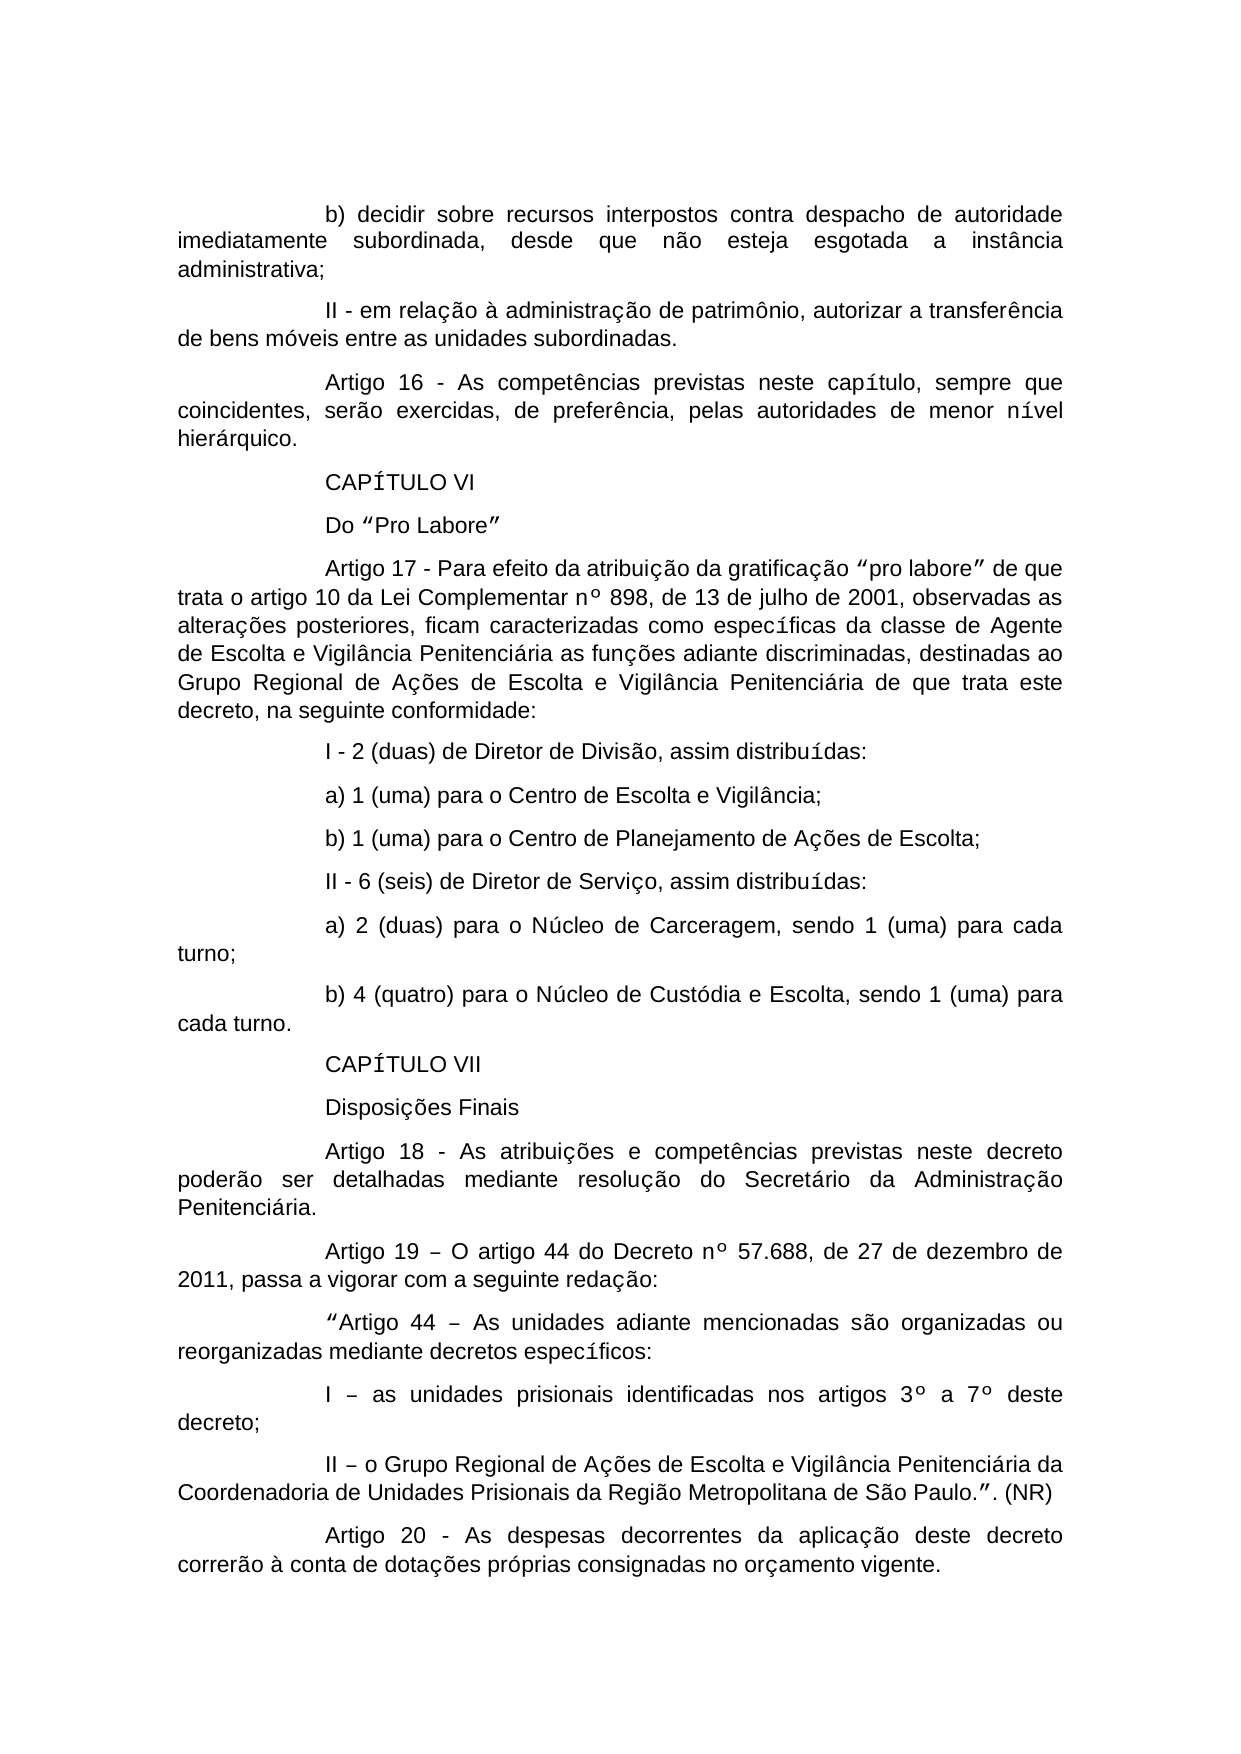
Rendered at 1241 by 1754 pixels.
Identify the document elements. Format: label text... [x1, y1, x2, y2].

text II - 6 (seis) de Diretor de Serviço, assim distribuídas: [177, 868, 1063, 897]
text II - em relação à administração de patrimônio, autorizar a transferência de bens móveis entre as unidades subordinadas. [177, 297, 1063, 353]
text “Artigo 44 – As unidades adiante mencionadas são organizadas ou reorganizadas mediante decretos específicos: [177, 1309, 1063, 1366]
text Artigo 17 - Para efeito da atribuição da gratificação “pro labore” de que trata o artigo 10 da Lei Complementar nº 898, de 13 de julho de 2001, observadas as alterações posteriores, ficam caracterizadas como específicas da classe de Agente de Escolta e Vigilância Penitenciária as funções adiante discriminadas, destinadas ao Grupo Regional de Ações de Escolta e Vigilância Penitenciária de que trata este decreto, na seguinte conformidade: [177, 555, 1063, 723]
text Artigo 19 – O artigo 44 do Decreto nº 57.688, de 27 de dezembro de 2011, passa a vigorar com a seguinte redação: [177, 1238, 1063, 1294]
text II – o Grupo Regional de Ações de Escolta e Vigilância Penitenciária da Coordenadoria de Unidades Prisionais da Região Metropolitana de São Paulo.”. (NR) [177, 1451, 1063, 1507]
text CAPÍTULO VI [177, 468, 1063, 497]
text I – as unidades prisionais identificadas nos artigos 3º a 7º deste decreto; [177, 1381, 1063, 1436]
text Artigo 20 - As despesas decorrentes da aplicação deste decreto correrão à conta de dotações próprias consignadas no orçamento vigente. [177, 1522, 1063, 1579]
text Do “Pro Labore” [177, 512, 1063, 540]
text b) 1 (uma) para o Centro de Planejamento de Ações de Escolta; [177, 825, 1063, 853]
text Artigo 16 - As competências previstas neste capítulo, sempre que coincidentes, serão exercidas, de preferência, pelas autoridades de menor nível hierárquico. [177, 368, 1063, 453]
text a) 2 (duas) para o Núcleo de Carceragem, sendo 1 (uma) para cada turno; [177, 912, 1063, 966]
text b) 4 (quatro) para o Núcleo de Custódia e Escolta, sendo 1 (uma) para cada turno. [177, 981, 1063, 1036]
text Artigo 18 - As atribuições e competências previstas neste decreto poderão ser detalhadas mediante resolução do Secretário da Administração Penitenciária. [177, 1138, 1063, 1223]
text a) 1 (uma) para o Centro de Escolta e Vigilância; [177, 782, 1063, 810]
text CAPÍTULO VII [177, 1051, 1063, 1079]
text I - 2 (duas) de Diretor de Divisão, assim distribuídas: [177, 738, 1063, 767]
text Disposições Finais [177, 1094, 1063, 1123]
text b) decidir sobre recursos interpostos contra despacho de autoridade imediatamente subordinada, desde que não esteja esgotada a instância administrativa; [177, 201, 1063, 282]
